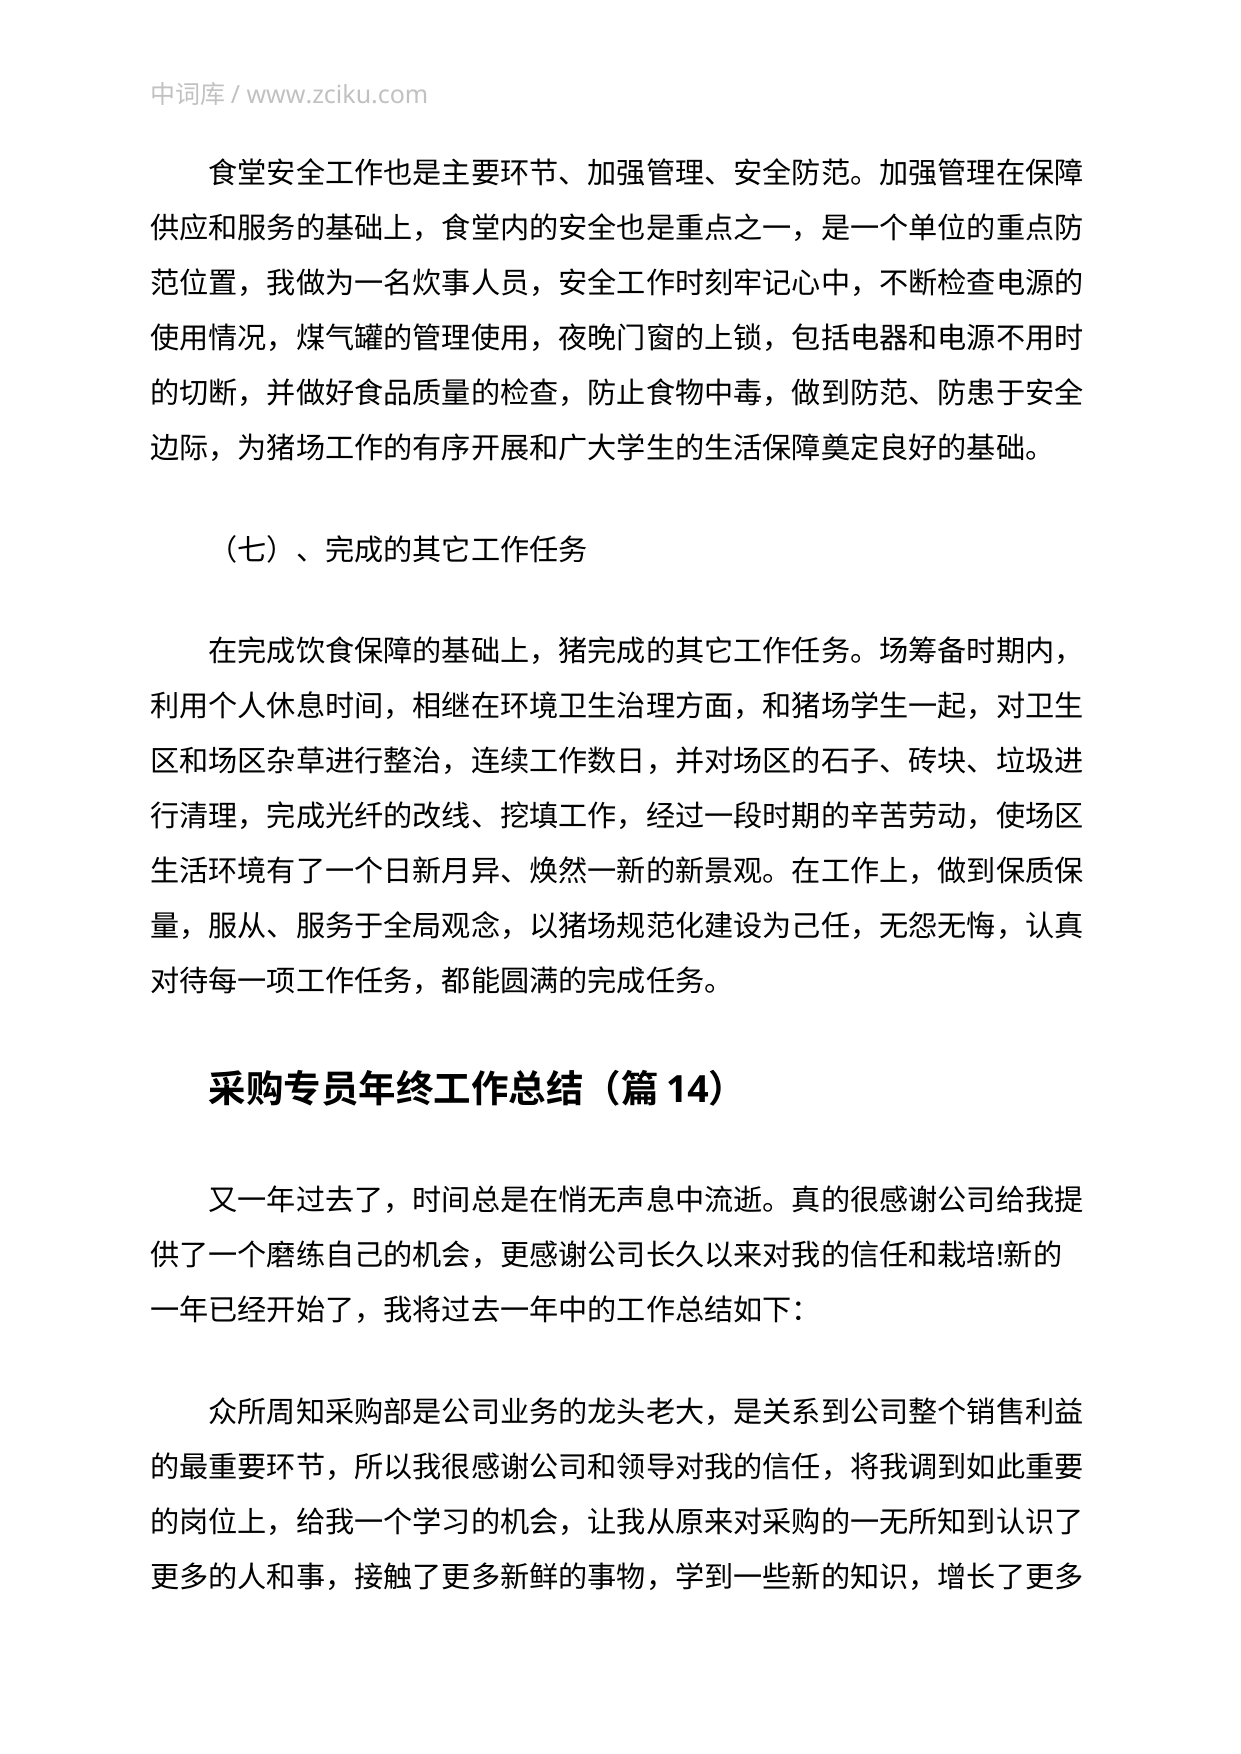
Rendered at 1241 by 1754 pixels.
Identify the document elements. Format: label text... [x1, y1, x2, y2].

text 采购专员年终工作总结（篇14） [150, 1059, 1090, 1114]
text 食堂安全工作也是主要环节、加强管理、安全防范。加强管理在保障供应和服务的基础上，食堂内的安全也是重点之一，是一个单位的重点防范位置，我做为一名炊事人员，安全工作时刻牢记心中，不断检查电源的使用情况，煤气罐的管理使用，夜晚门窗的上锁，包括电器和电源不用时的切断，并做好食品质量的检查，防止食物中毒，做到防范、防患于安全边际，为猪场工作的有序开展和广大学生的生活保障奠定良好的基础。 [150, 150, 1090, 467]
text 又一年过去了，时间总是在悄无声息中流逝。真的很感谢公司给我提供了一个磨练自己的机会，更感谢公司长久以来对我的信任和栽培!新的一年已经开始了，我将过去一年中的工作总结如下： [150, 1177, 1090, 1329]
text （七）、完成的其它工作任务 [150, 526, 1090, 568]
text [150, 1388, 1090, 1595]
text 在完成饮食保障的基础上，猪完成的其它工作任务。场筹备时期内，利用个人休息时间，相继在环境卫生治理方面，和猪场学生一起，对卫生区和场区杂草进行整治，连续工作数日，并对场区的石子、砖块、垃圾进行清理，完成光纤的改线、挖填工作，经过一段时期的辛苦劳动，使场区生活环境有了一个日新月异、焕然一新的新景观。在工作上，做到保质保量，服从、服务于全局观念，以猪场规范化建设为己任，无怨无悔，认真对待每一项工作任务，都能圆满的完成任务。 [150, 628, 1090, 1000]
